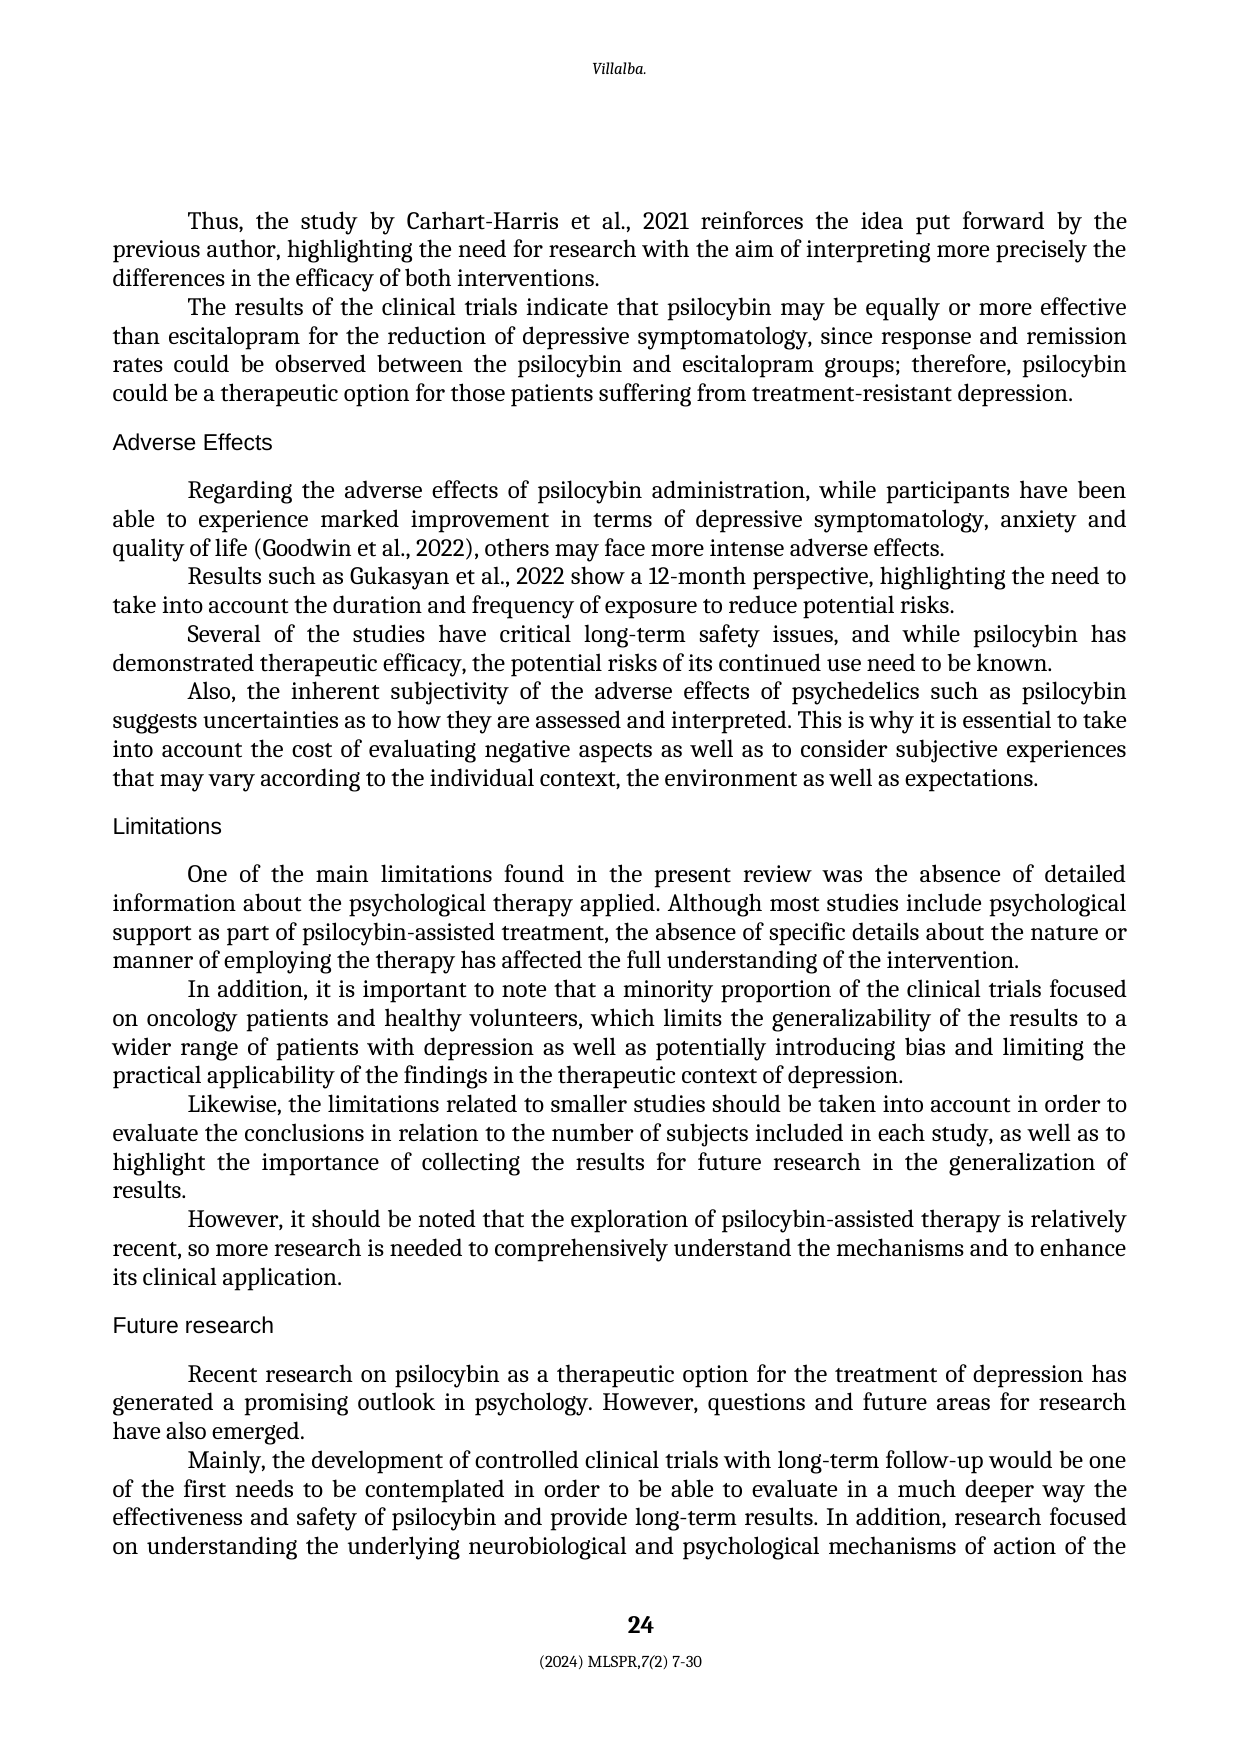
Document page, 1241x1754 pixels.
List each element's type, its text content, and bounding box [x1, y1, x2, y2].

text However, it should be noted that the exploration of psilocybin-assisted therapy is relatively recent, so more research is needed to comprehensively understand the mechanisms and to enhance its clinical application. [112, 1205, 1128, 1291]
text Thus, the study by Carhart-Harris et al., 2021 reinforces the idea put forward by the previous author, highlighting the need for research with the aim of interpreting more precisely the differences in the efficacy of both interventions. [112, 207, 1128, 293]
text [112, 1446, 1128, 1561]
text Results such as Gukasyan et al., 2022 show a 12-month perspective, highlighting the need to take into account the duration and frequency of exposure to reduce potential risks. [112, 562, 1128, 620]
text The results of the clinical trials indicate that psilocybin may be equally or more effective than escitalopram for the reduction of depressive symptomatology, since response and remission rates could be observed between the psilocybin and escitalopram groups; therefore, psilocybin could be a therapeutic option for those patients suffering from treatment-resistant depression. [112, 293, 1128, 408]
text Several of the studies have critical long-term safety issues, and while psilocybin has demonstrated therapeutic efficacy, the potential risks of its continued use need to be known. [112, 620, 1128, 677]
text In addition, it is important to note that a minority proportion of the clinical trials focused on oncology patients and healthy volunteers, which limits the generalizability of the results to a wider range of patients with depression as well as potentially introducing bias and limiting the practical applicability of the findings in the therapeutic context of depression. [112, 975, 1128, 1090]
text Also, the inherent subjectivity of the adverse effects of psychedelics such as psilocybin suggests uncertainties as to how they are assessed and interpreted. This is why it is essential to take into account the cost of evaluating negative aspects as well as to consider subjective experiences that may vary according to the individual context, the environment as well as expectations. [112, 677, 1128, 792]
text Recent research on psilocybin as a therapeutic option for the treatment of depression has generated a promising outlook in psychology. However, questions and future areas for research have also emerged. [112, 1359, 1128, 1446]
text One of the main limitations found in the present review was the absence of detailed information about the psychological therapy applied. Although most studies include psychological support as part of psilocybin-assisted treatment, the absence of specific details about the nature or manner of employing the therapy has affected the full understanding of the intervention. [112, 860, 1128, 975]
text Regarding the adverse effects of psilocybin administration, while participants have been able to experience marked improvement in terms of depressive symptomatology, anxiety and quality of life (Goodwin et al., 2022), others may face more intense adverse effects. [112, 476, 1128, 562]
text Likewise, the limitations related to smaller studies should be taken into account in order to evaluate the conclusions in relation to the number of subjects included in each study, as well as to highlight the importance of collecting the results for future research in the generalization of results. [112, 1090, 1128, 1205]
